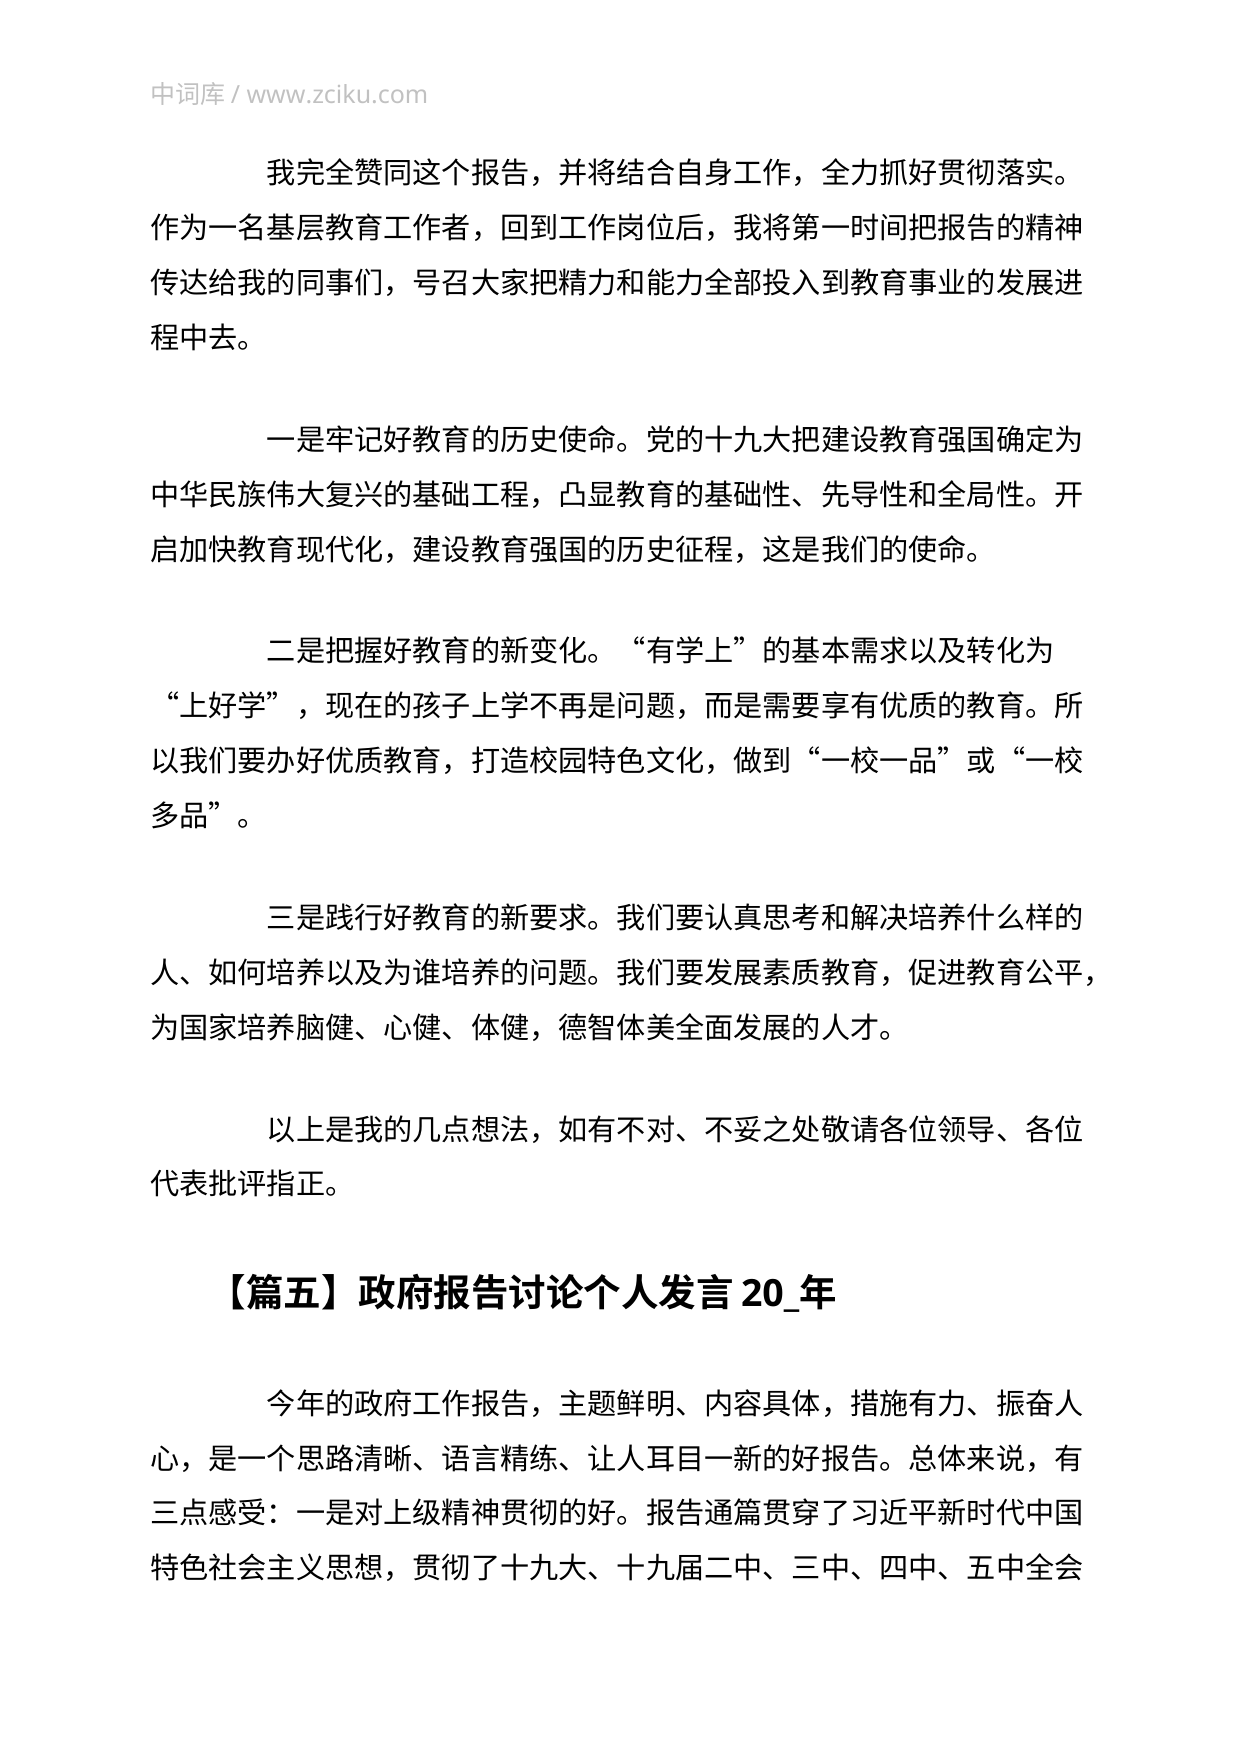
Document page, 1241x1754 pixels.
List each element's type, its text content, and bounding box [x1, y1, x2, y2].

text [150, 1380, 1090, 1587]
text 我完全赞同这个报告，并将结合自身工作，全力抓好贯彻落实。作为一名基层教育工作者，回到工作岗位后，我将第一时间把报告的精神传达给我的同事们，号召大家把精力和能力全部投入到教育事业的发展进程中去。 [150, 150, 1090, 357]
text 以上是我的几点想法，如有不对、不妥之处敬请各位领导、各位代表批评指正。 [150, 1106, 1090, 1203]
text 三是践行好教育的新要求。我们要认真思考和解决培养什么样的人、如何培养以及为谁培养的问题。我们要发展素质教育，促进教育公平，为国家培养脑健、心健、体健，德智体美全面发展的人才。 [150, 894, 1090, 1047]
text 【篇五】政府报告讨论个人发言20_年 [150, 1263, 1090, 1317]
text 二是把握好教育的新变化。“有学上”的基本需求以及转化为“上好学”，现在的孩子上学不再是问题，而是需要享有优质的教育。所以我们要办好优质教育，打造校园特色文化，做到“一校一品”或“一校多品”。 [150, 628, 1090, 835]
text 一是牢记好教育的历史使命。党的十九大把建设教育强国确定为中华民族伟大复兴的基础工程，凸显教育的基础性、先导性和全局性。开启加快教育现代化，建设教育强国的历史征程，这是我们的使命。 [150, 416, 1090, 568]
